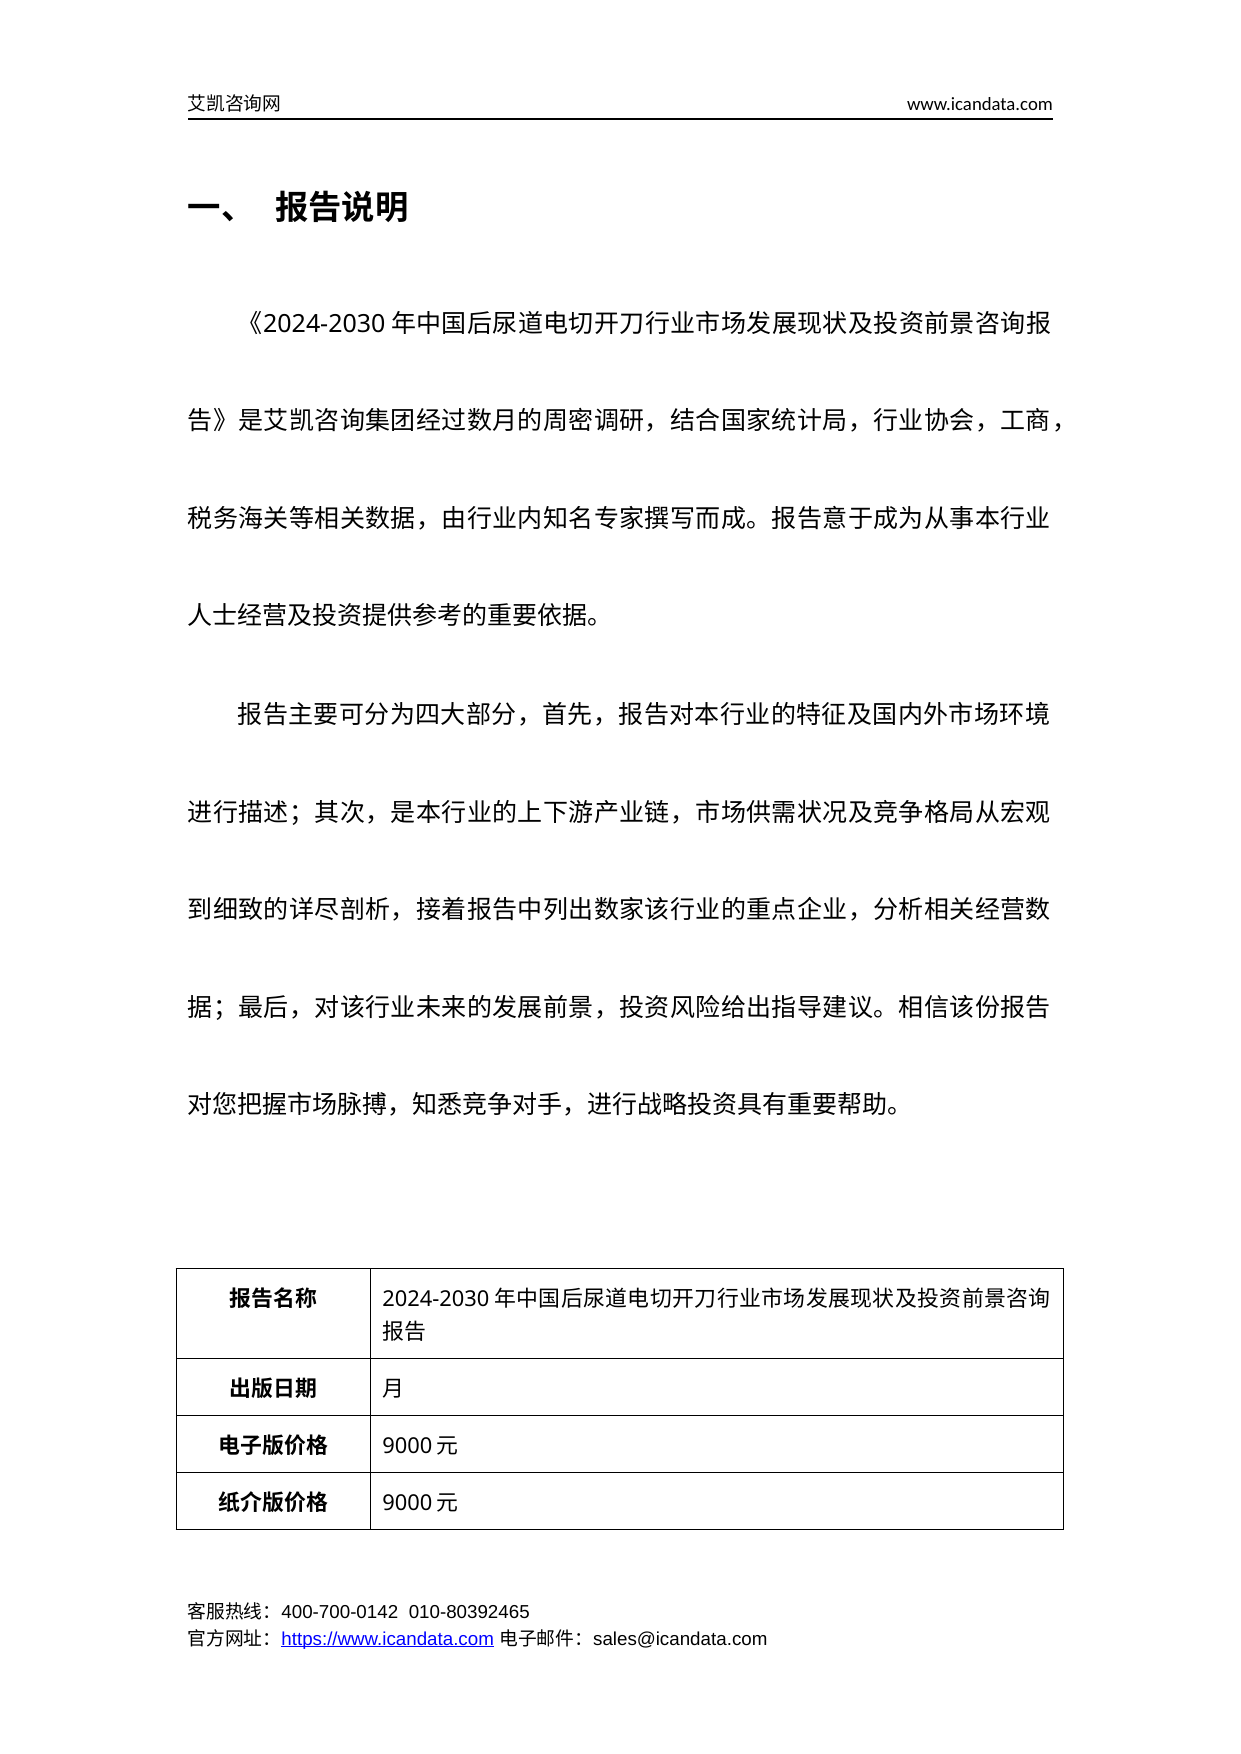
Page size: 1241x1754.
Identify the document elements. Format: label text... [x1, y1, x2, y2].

table_cell 9000元 [371, 1473, 1063, 1529]
table_cell 电子版价格 [177, 1416, 370, 1472]
table_cell 9000元 [371, 1416, 1063, 1472]
table_header 2024-2030年中国后尿道电切开刀行业市场发展现状及投资前景咨询报告 [371, 1269, 1063, 1358]
table_cell 出版日期 [177, 1359, 370, 1415]
table_header 报告名称 [177, 1269, 370, 1358]
subtitle 报告说明 [187, 172, 1053, 237]
table_cell 月 [371, 1359, 1063, 1415]
text 《2024-2030年中国后尿道电切开刀行业市场发展现状及投资前景咨询报告》是艾凯咨询集团经过数月的周密调研，结合国家统计局，行业协会，工商，税务海关等相关数据，由行业内知名专家撰写而成。报告意于成为从事本行业人士经营及投资提供参考的重要依据。 [187, 289, 1053, 646]
table_cell 纸介版价格 [177, 1473, 370, 1529]
text 报告主要可分为四大部分，首先，报告对本行业的特征及国内外市场环境进行描述；其次，是本行业的上下游产业链，市场供需状况及竞争格局从宏观到细致的详尽剖析，接着报告中列出数家该行业的重点企业，分析相关经营数据；最后，对该行业未来的发展前景，投资风险给出指导建议。相信该份报告对您把握市场脉搏，知悉竞争对手，进行战略投资具有重要帮助。 [187, 681, 1053, 1136]
